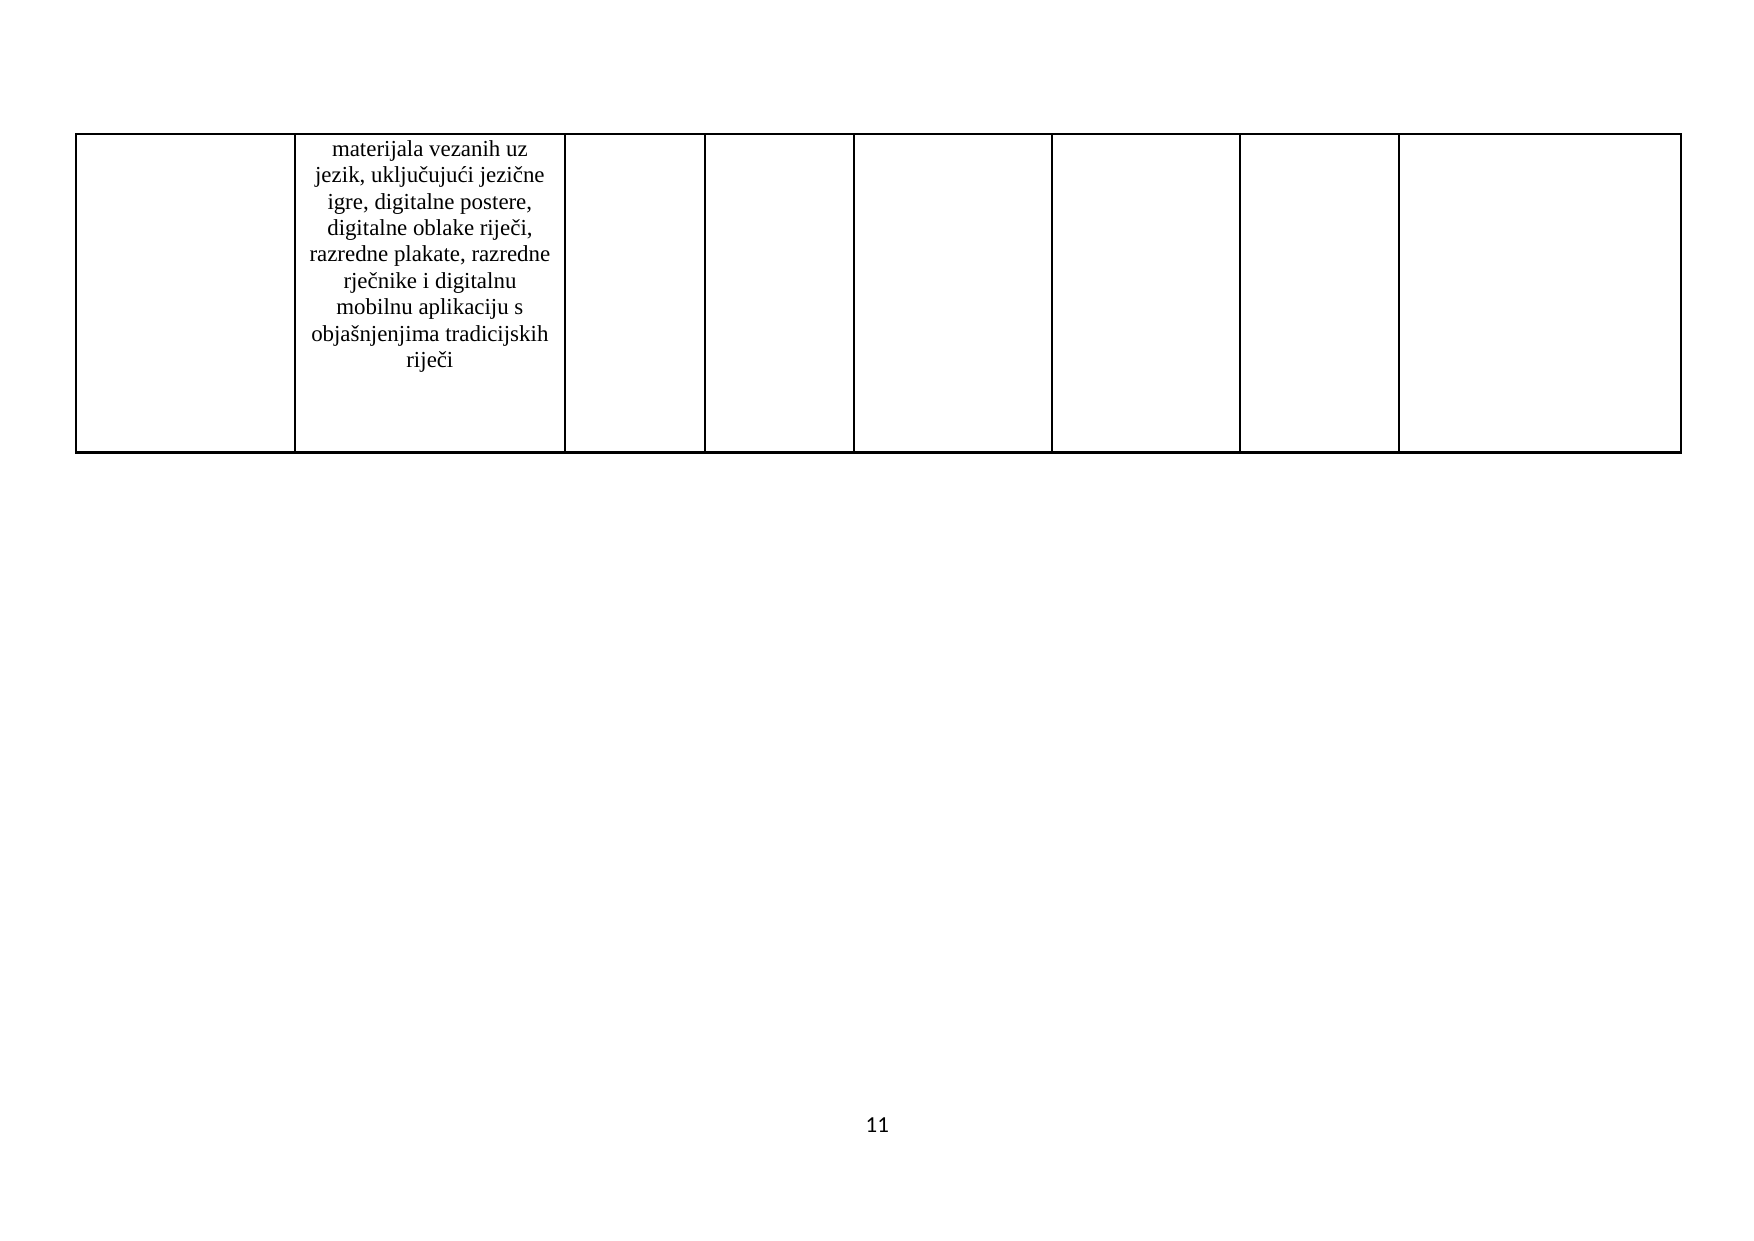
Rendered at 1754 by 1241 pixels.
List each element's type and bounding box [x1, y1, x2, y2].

table_cell [1053, 135, 1239, 451]
table_cell [855, 135, 1051, 451]
table_cell [1400, 135, 1680, 451]
table_cell [706, 135, 853, 451]
table_cell [1241, 135, 1398, 451]
table_cell [77, 135, 294, 451]
table_cell [296, 135, 564, 451]
table_cell [566, 135, 704, 451]
